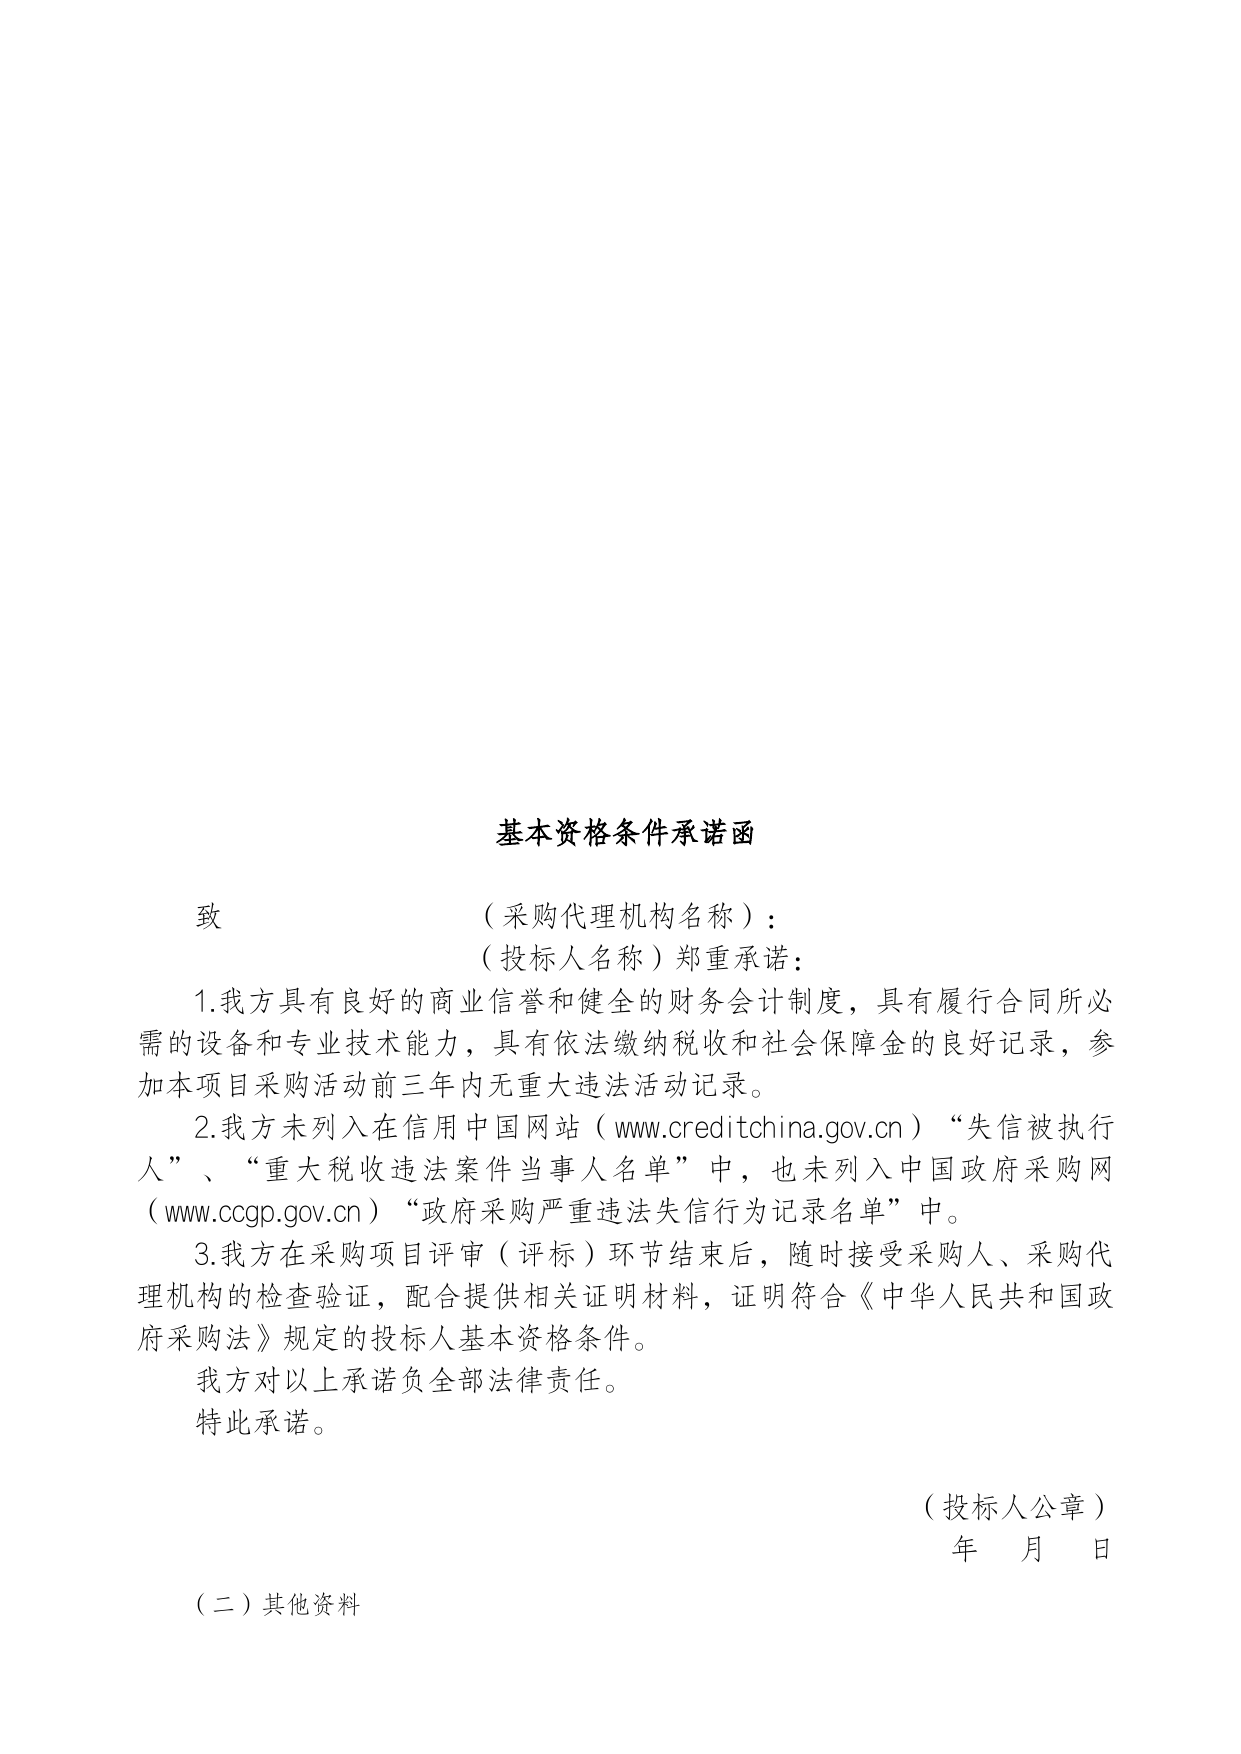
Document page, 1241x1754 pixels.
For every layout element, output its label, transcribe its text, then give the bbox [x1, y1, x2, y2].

text （投标人公章） [136, 1492, 1116, 1524]
text （二）其他资料 [136, 1576, 1116, 1622]
text 特此承诺。 [136, 1408, 1116, 1440]
text 我方对以上承诺负全部法律责任。 [136, 1365, 1116, 1398]
text 基本资格条件承诺函 [136, 817, 1116, 849]
text 3.我方在采购项目评审（评标）环节结束后，随时接受采购人、采购代理机构的检查验证，配合提供相关证明材料，证明符合《中华人民共和国政府采购法》规定的投标人基本资格条件。 [136, 1239, 1116, 1356]
text 1.我方具有良好的商业信誉和健全的财务会计制度，具有履行合同所必需的设备和专业技术能力，具有依法缴纳税收和社会保障金的良好记录，参加本项目采购活动前三年内无重大违法活动记录。 [136, 986, 1116, 1103]
text （投标人名称）郑重承诺： [136, 943, 1116, 976]
text 2.我方未列入在信用中国网站（www.creditchina.gov.cn）“失信被执行人”、“重大税收违法案件当事人名单”中，也未列入中国政府采购网（www.ccgp.gov.cn）“政府采购严重违法失信行为记录名单”中。 [136, 1112, 1116, 1229]
text 致 （采购代理机构名称）： [136, 901, 1116, 934]
text 年 月 日 [136, 1534, 1116, 1567]
